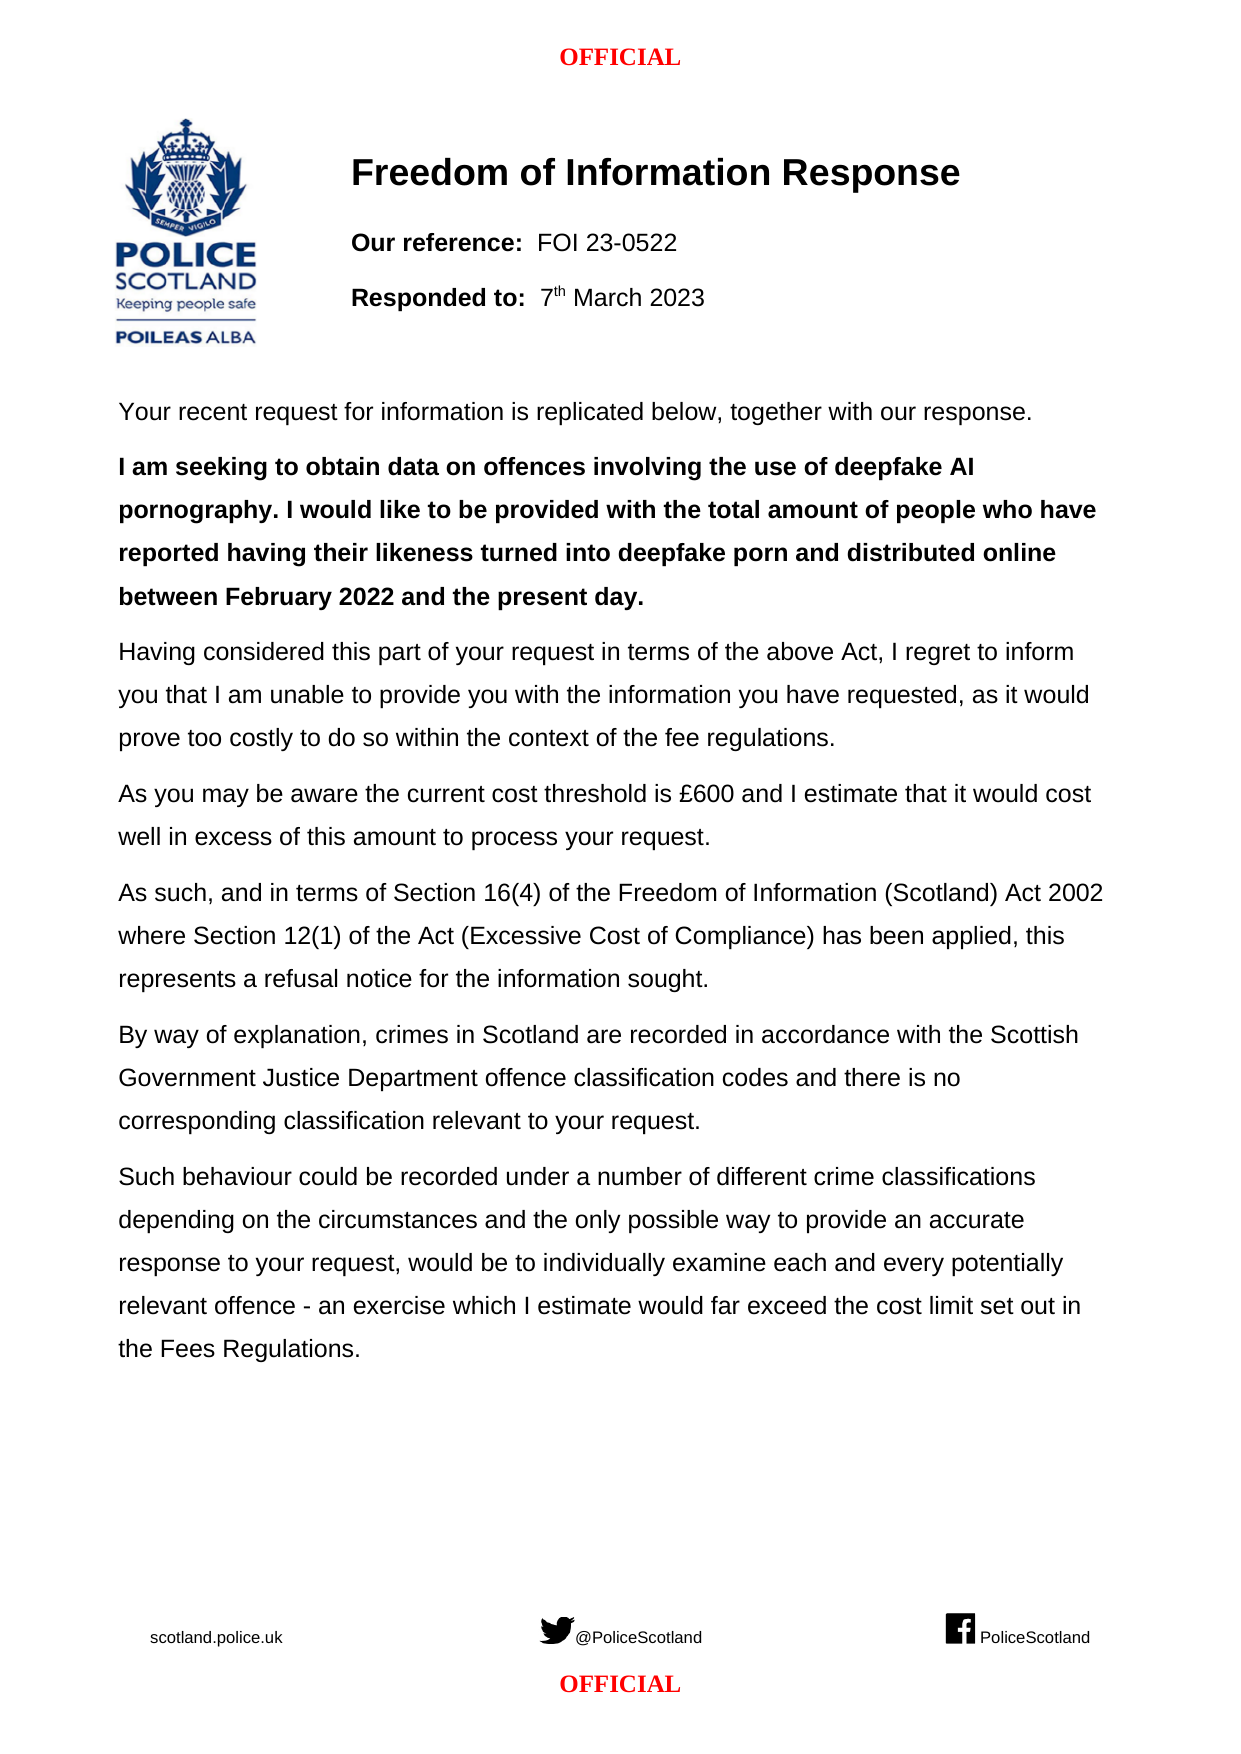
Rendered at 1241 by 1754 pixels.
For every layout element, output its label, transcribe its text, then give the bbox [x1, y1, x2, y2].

text As such, and in terms of Section 16(4) of the Freedom of Information (Scotland) Act 2002 where Section 12(1) of the Act (Excessive Cost of Compliance) has been applied, this represents a refusal notice for the information sought. [118, 878, 1122, 993]
text Such behaviour could be recorded under a number of different crime classifications depending on the circumstances and the only possible way to provide an accurate response to your request, would be to individually examine each and every potentially relevant offence - an exercise which I estimate would far exceed the cost limit set out in the Fees Regulations. [118, 1161, 1122, 1363]
picture [114, 118, 257, 347]
table_header Freedom of Information Response Our reference: FOI 23-0522 Responded to: 7th March 2023 [340, 118, 1121, 384]
text Your recent request for information is replicated below, together with our response. [118, 396, 1122, 425]
text By way of explanation, crimes in Scotland are recorded in accordance with the Scottish Government Justice Department offence classification codes and there is no corresponding classification relevant to your request. [118, 1019, 1122, 1134]
text As you may be aware the current cost threshold is £600 and I estimate that it would cost well in excess of this amount to process your request. [118, 779, 1122, 851]
subtitle I am seeking to obtain data on offences involving the use of deepfake AI pornography. I would like to be provided with the total amount of people who have reported having their likeness turned into deepfake porn and distributed online between February 2022 and the present day. [118, 452, 1122, 610]
picture [945, 1613, 976, 1644]
table_header [103, 118, 339, 384]
picture [538, 1617, 575, 1644]
text Having considered this part of your request in terms of the above Act, I regret to inform you that I am unable to provide you with the information you have requested, as it would prove too costly to do so within the context of the fee regulations. [118, 637, 1122, 752]
